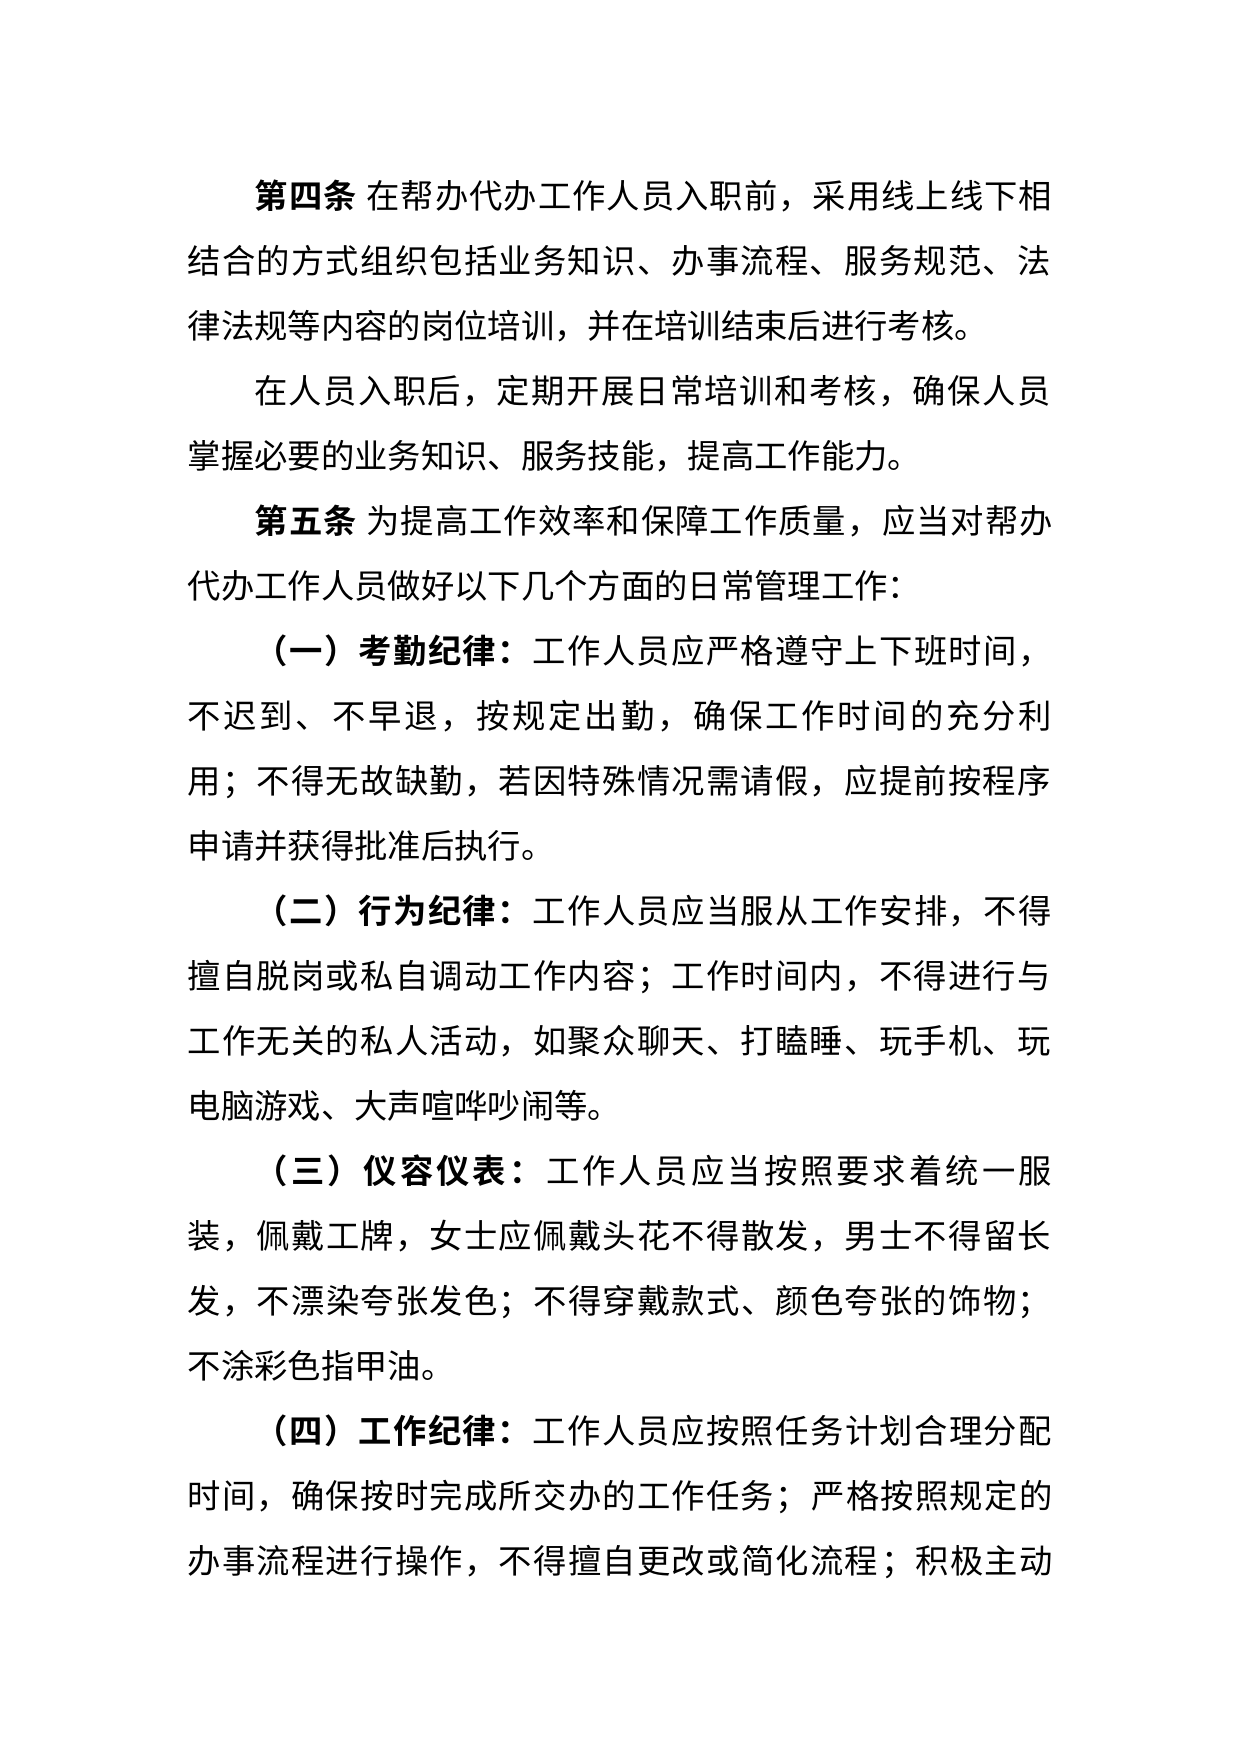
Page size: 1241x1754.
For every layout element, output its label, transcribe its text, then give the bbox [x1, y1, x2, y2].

list 在人员入职后，定期开展日常培训和考核，确保人员掌握必要的业务知识、服务技能，提高工作能力。 [187, 357, 1053, 487]
list 第五条 为提高工作效率和保障工作质量，应当对帮办代办工作人员做好以下几个方面的日常管理工作： [187, 487, 1053, 617]
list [187, 1397, 1053, 1592]
list （三）仪容仪表：工作人员应当按照要求着统一服装，佩戴工牌，女士应佩戴头花不得散发，男士不得留长发，不漂染夸张发色；不得穿戴款式、颜色夸张的饰物；不涂彩色指甲油。 [187, 1137, 1053, 1397]
list 第四条 在帮办代办工作人员入职前，采用线上线下相结合的方式组织包括业务知识、办事流程、服务规范、法律法规等内容的岗位培训，并在培训结束后进行考核。 [187, 162, 1053, 357]
list （二）行为纪律：工作人员应当服从工作安排，不得擅自脱岗或私自调动工作内容；工作时间内，不得进行与工作无关的私人活动，如聚众聊天、打瞌睡、玩手机、玩电脑游戏、大声喧哗吵闹等。 [187, 877, 1053, 1137]
list （一）考勤纪律：工作人员应严格遵守上下班时间，不迟到、不早退，按规定出勤，确保工作时间的充分利用；不得无故缺勤，若因特殊情况需请假，应提前按程序申请并获得批准后执行。 [187, 617, 1053, 877]
